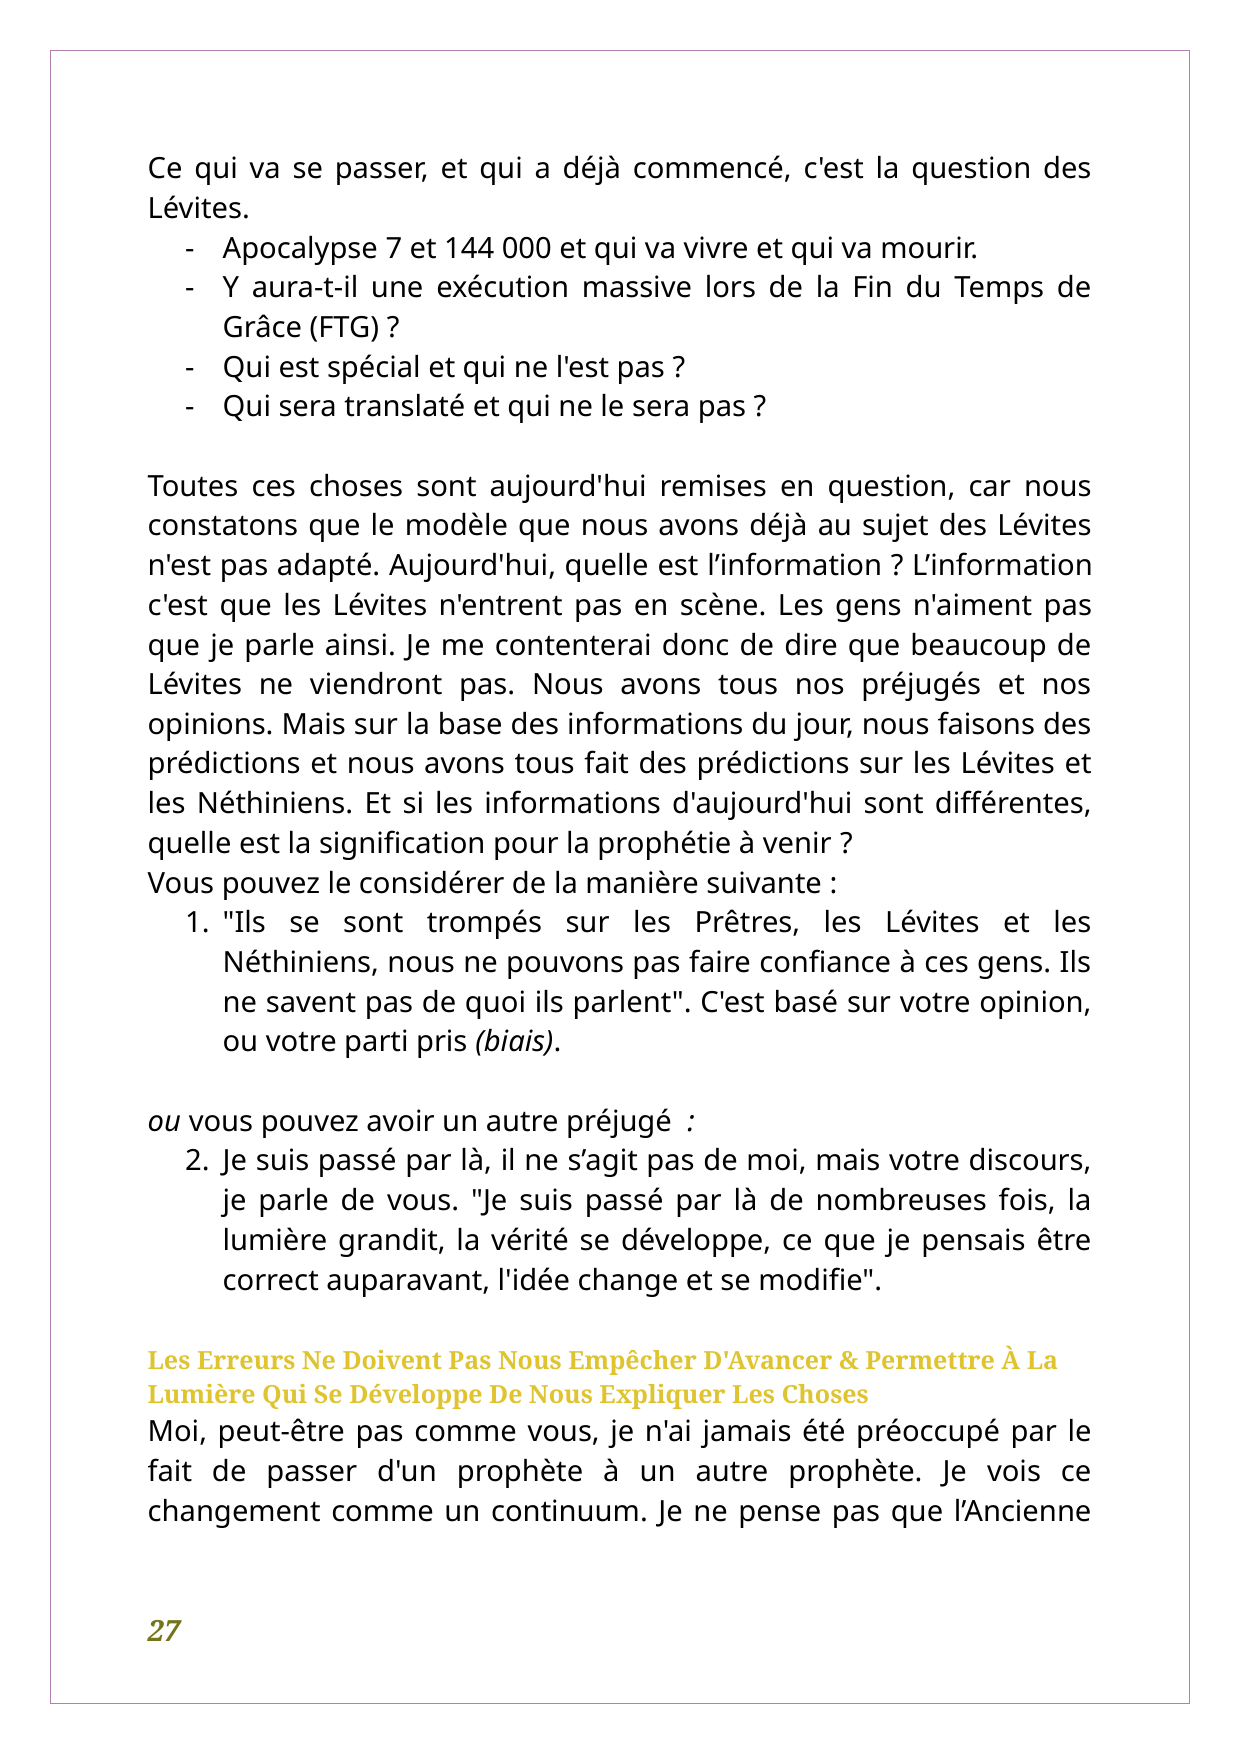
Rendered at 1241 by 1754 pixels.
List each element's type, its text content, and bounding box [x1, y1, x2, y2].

text Vous pouvez le considérer de la manière suivante : [147, 862, 1093, 902]
subtitle Les Erreurs Ne Doivent Pas Nous Empêcher D'Avancer & Permettre À La Lumière Qui Se Développe De Nous Expliquer Les Choses [147, 1342, 1093, 1410]
list "Ils se sont trompés sur les Prêtres, les Lévites et les Néthiniens, nous ne pouvons pas faire confiance à ces gens. Ils ne savent pas de quoi ils parlent". C'est basé sur votre opinion, ou votre parti pris (biais). [185, 902, 1093, 1060]
text ou vous pouvez avoir un autre préjugé : [147, 1100, 1093, 1140]
text Toutes ces choses sont aujourd'hui remises en question, car nous constatons que le modèle que nous avons déjà au sujet des Lévites n'est pas adapté. Aujourd'hui, quelle est l’information ? L’information c'est que les Lévites n'entrent pas en scène. Les gens n'aiment pas que je parle ainsi. Je me contenterai donc de dire que beaucoup de Lévites ne viendront pas. Nous avons tous nos préjugés et nos opinions. Mais sur la base des informations du jour, nous faisons des prédictions et nous avons tous fait des prédictions sur les Lévites et les Néthiniens. Et si les informations d'aujourd'hui sont différentes, quelle est la signification pour la prophétie à venir ? [147, 465, 1093, 862]
list Apocalypse 7 et 144 000 et qui va vivre et qui va mourir. [185, 227, 1093, 267]
list Je suis passé par là, il ne s’agit pas de moi, mais votre discours, je parle de vous. "Je suis passé par là de nombreuses fois, la lumière grandit, la vérité se développe, ce que je pensais être correct auparavant, l'idée change et se modifie". [185, 1140, 1093, 1298]
list Y aura-t-il une exécution massive lors de la Fin du Temps de Grâce (FTG) ? [185, 267, 1093, 346]
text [147, 1410, 1093, 1529]
list Qui sera translaté et qui ne le sera pas ? [185, 386, 1093, 425]
text Ce qui va se passer, et qui a déjà commencé, c'est la question des Lévites. [147, 147, 1093, 227]
list Qui est spécial et qui ne l'est pas ? [185, 346, 1093, 386]
